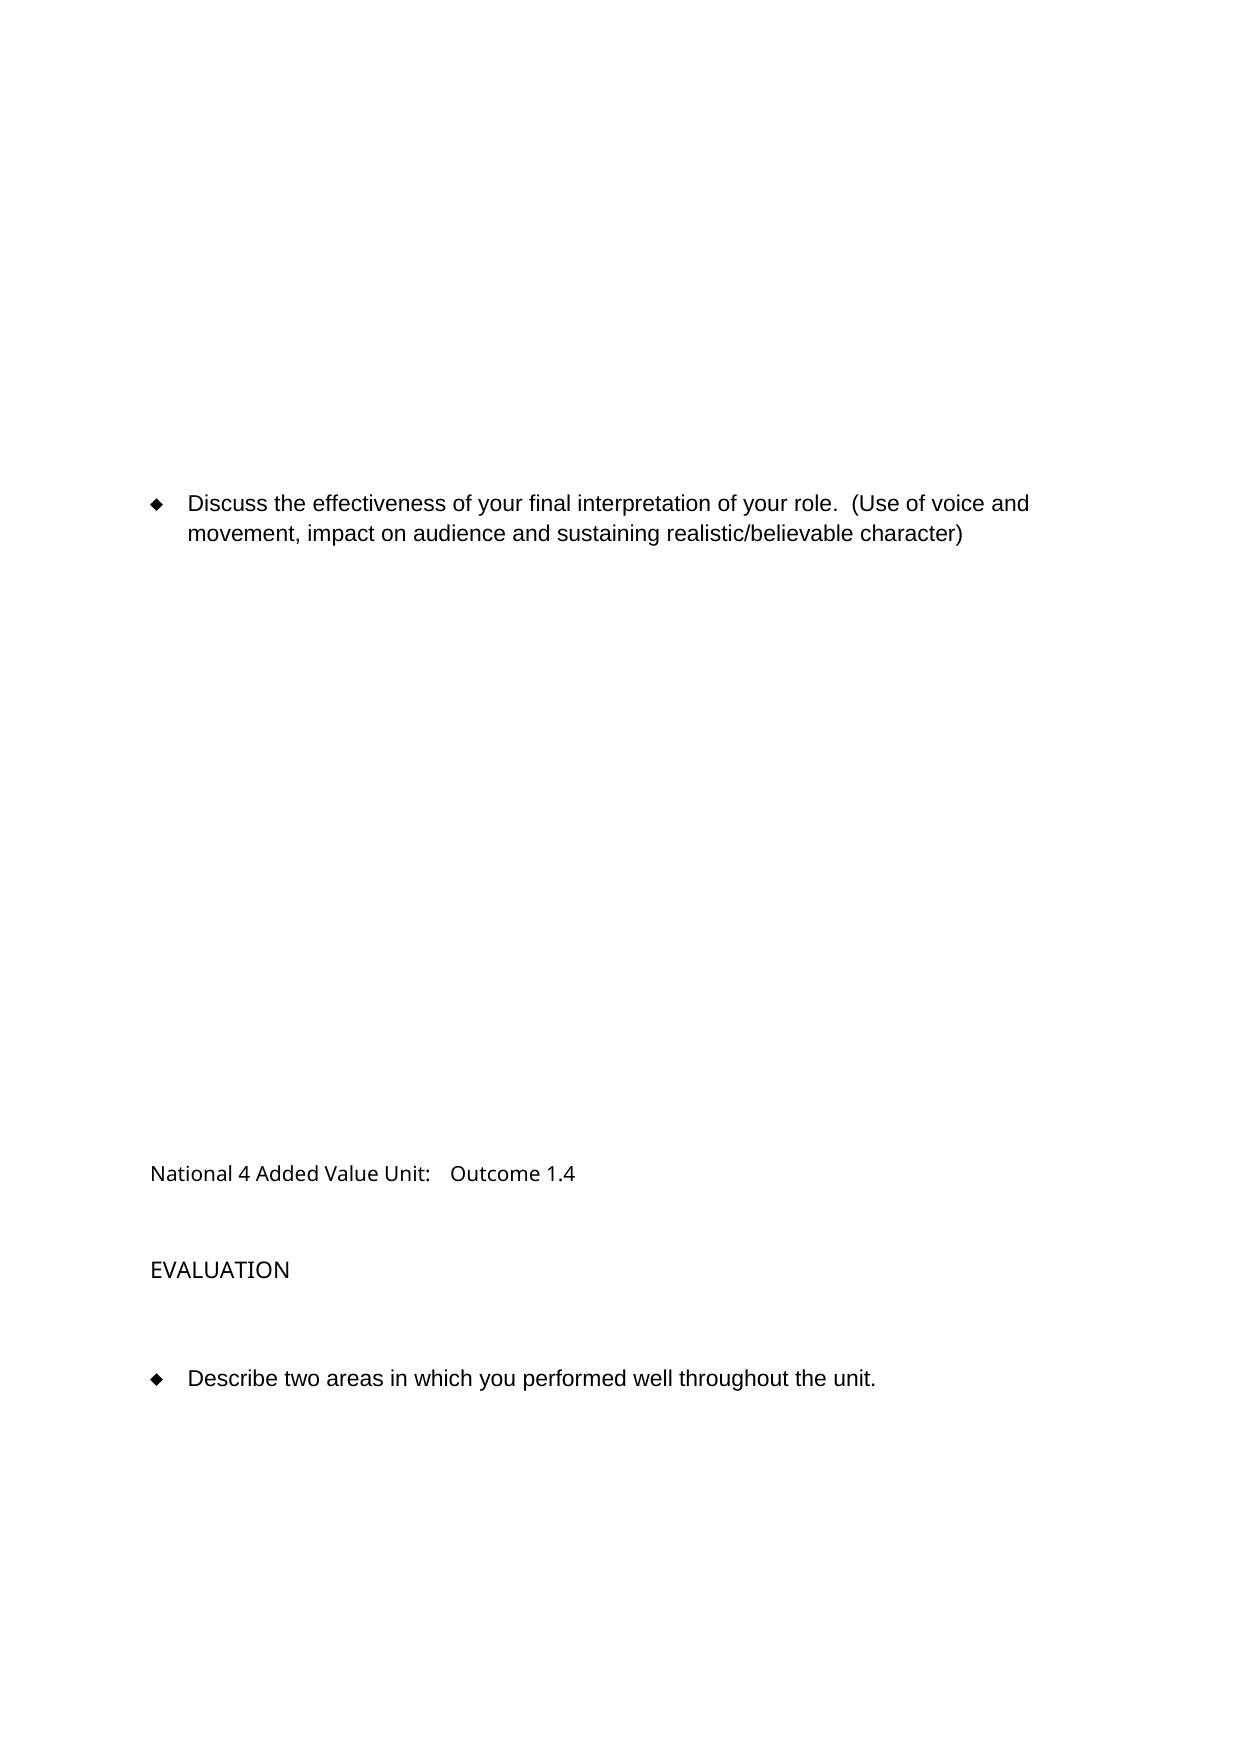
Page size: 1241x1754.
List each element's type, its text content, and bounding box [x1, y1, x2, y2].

text EVALUATION [150, 1254, 1090, 1285]
text Describe two areas in which you performed well throughout the unit. [150, 1363, 1090, 1392]
text National 4 Added Value Unit: Outcome 1.4 [150, 1159, 1090, 1188]
text Discuss the effectiveness of your final interpretation of your role. (Use of voice and movement, impact on audience and sustaining realistic/believable character) [150, 488, 1090, 547]
